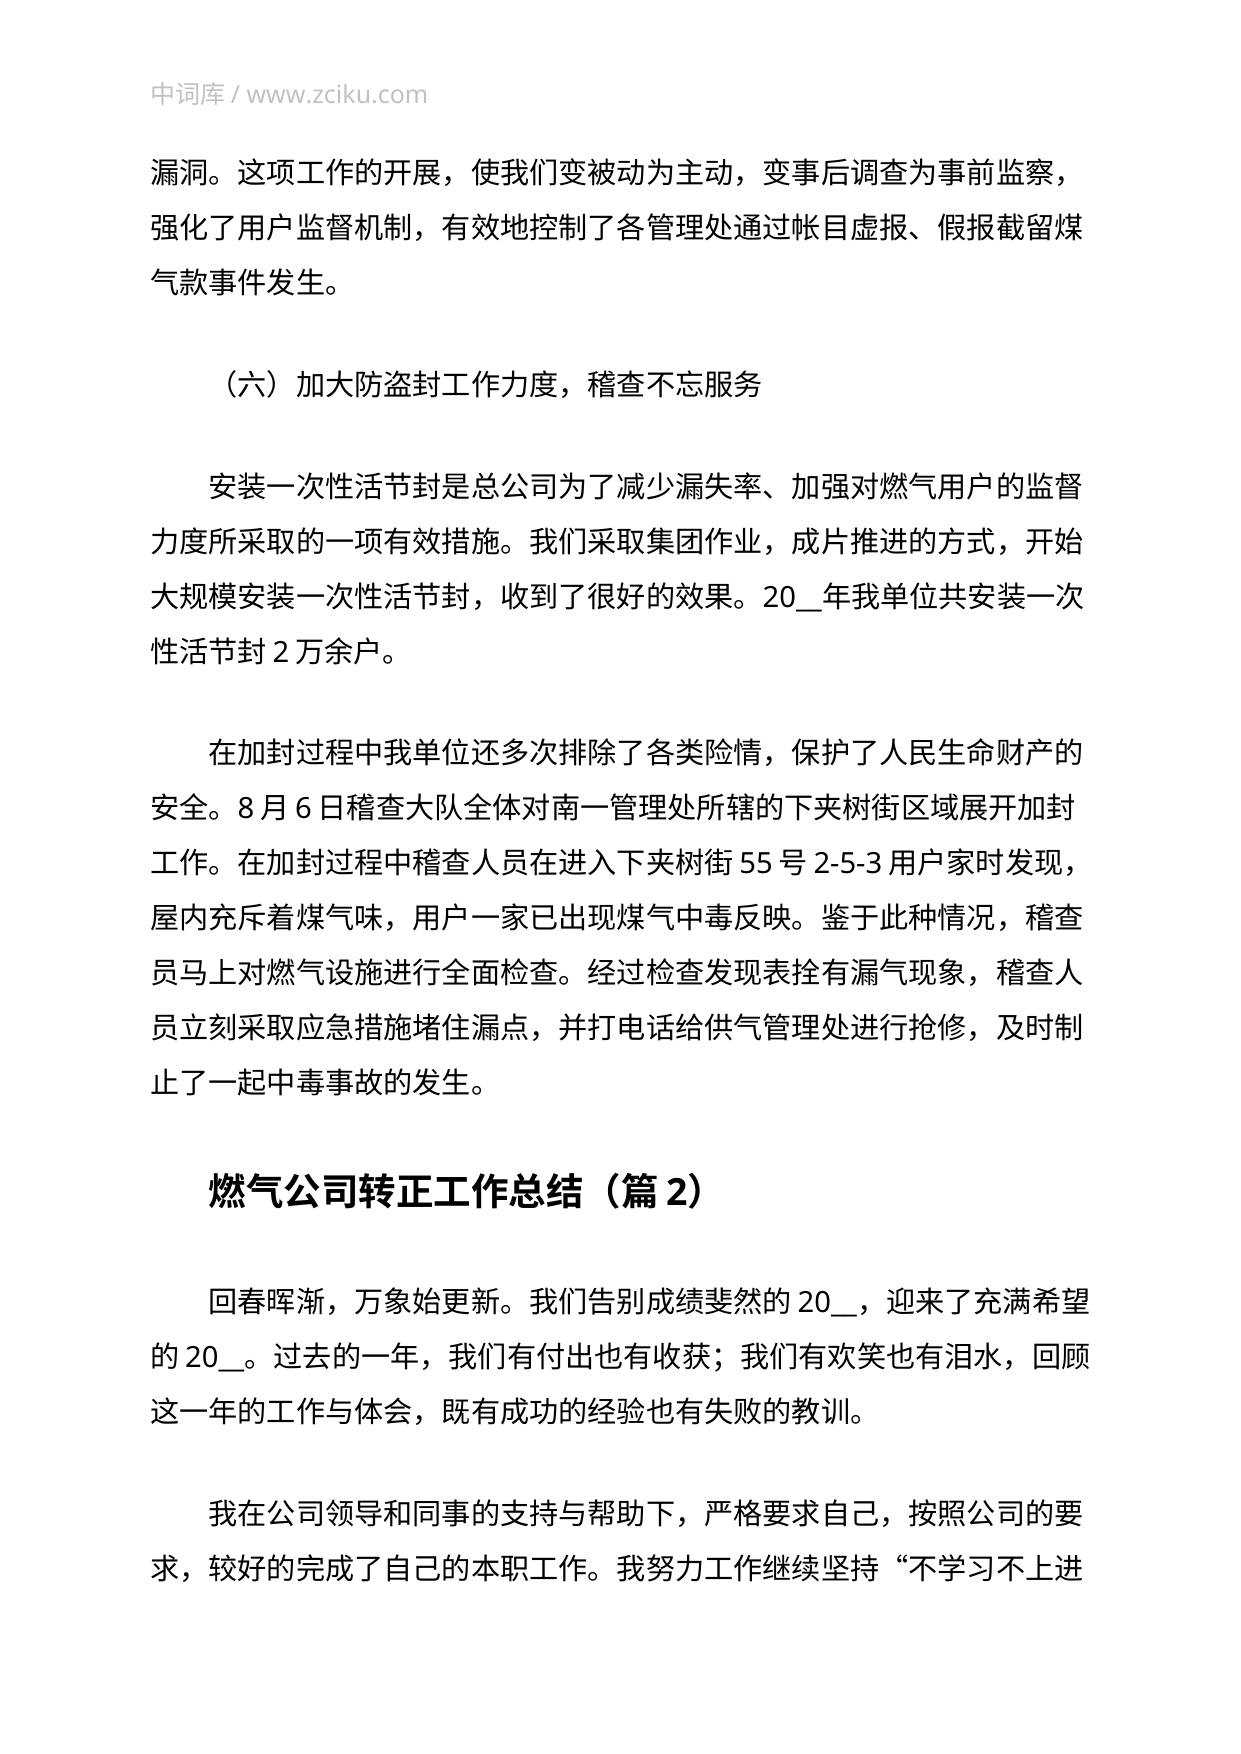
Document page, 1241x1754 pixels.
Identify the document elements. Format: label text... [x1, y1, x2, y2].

text （六）加大防盗封工作力度，稽查不忘服务 [150, 362, 1090, 404]
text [150, 150, 1090, 302]
text 燃气公司转正工作总结（篇2） [150, 1161, 1090, 1216]
text 回春晖渐，万象始更新。我们告别成绩斐然的20__，迎来了充满希望的20__。过去的一年，我们有付出也有收获；我们有欢笑也有泪水，回顾这一年的工作与体会，既有成功的经验也有失败的教训。 [150, 1279, 1090, 1431]
text 在加封过程中我单位还多次排除了各类险情，保护了人民生命财产的安全。8月6日稽查大队全体对南一管理处所辖的下夹树街区域展开加封工作。在加封过程中稽查人员在进入下夹树街55号2-5-3用户家时发现，屋内充斥着煤气味，用户一家已出现煤气中毒反映。鉴于此种情况，稽查员马上对燃气设施进行全面检查。经过检查发现表拴有漏气现象，稽查人员立刻采取应急措施堵住漏点，并打电话给供气管理处进行抢修，及时制止了一起中毒事故的发生。 [150, 730, 1090, 1102]
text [150, 1491, 1090, 1588]
text 安装一次性活节封是总公司为了减少漏失率、加强对燃气用户的监督力度所采取的一项有效措施。我们采取集团作业，成片推进的方式，开始大规模安装一次性活节封，收到了很好的效果。20__年我单位共安装一次性活节封2万余户。 [150, 463, 1090, 671]
